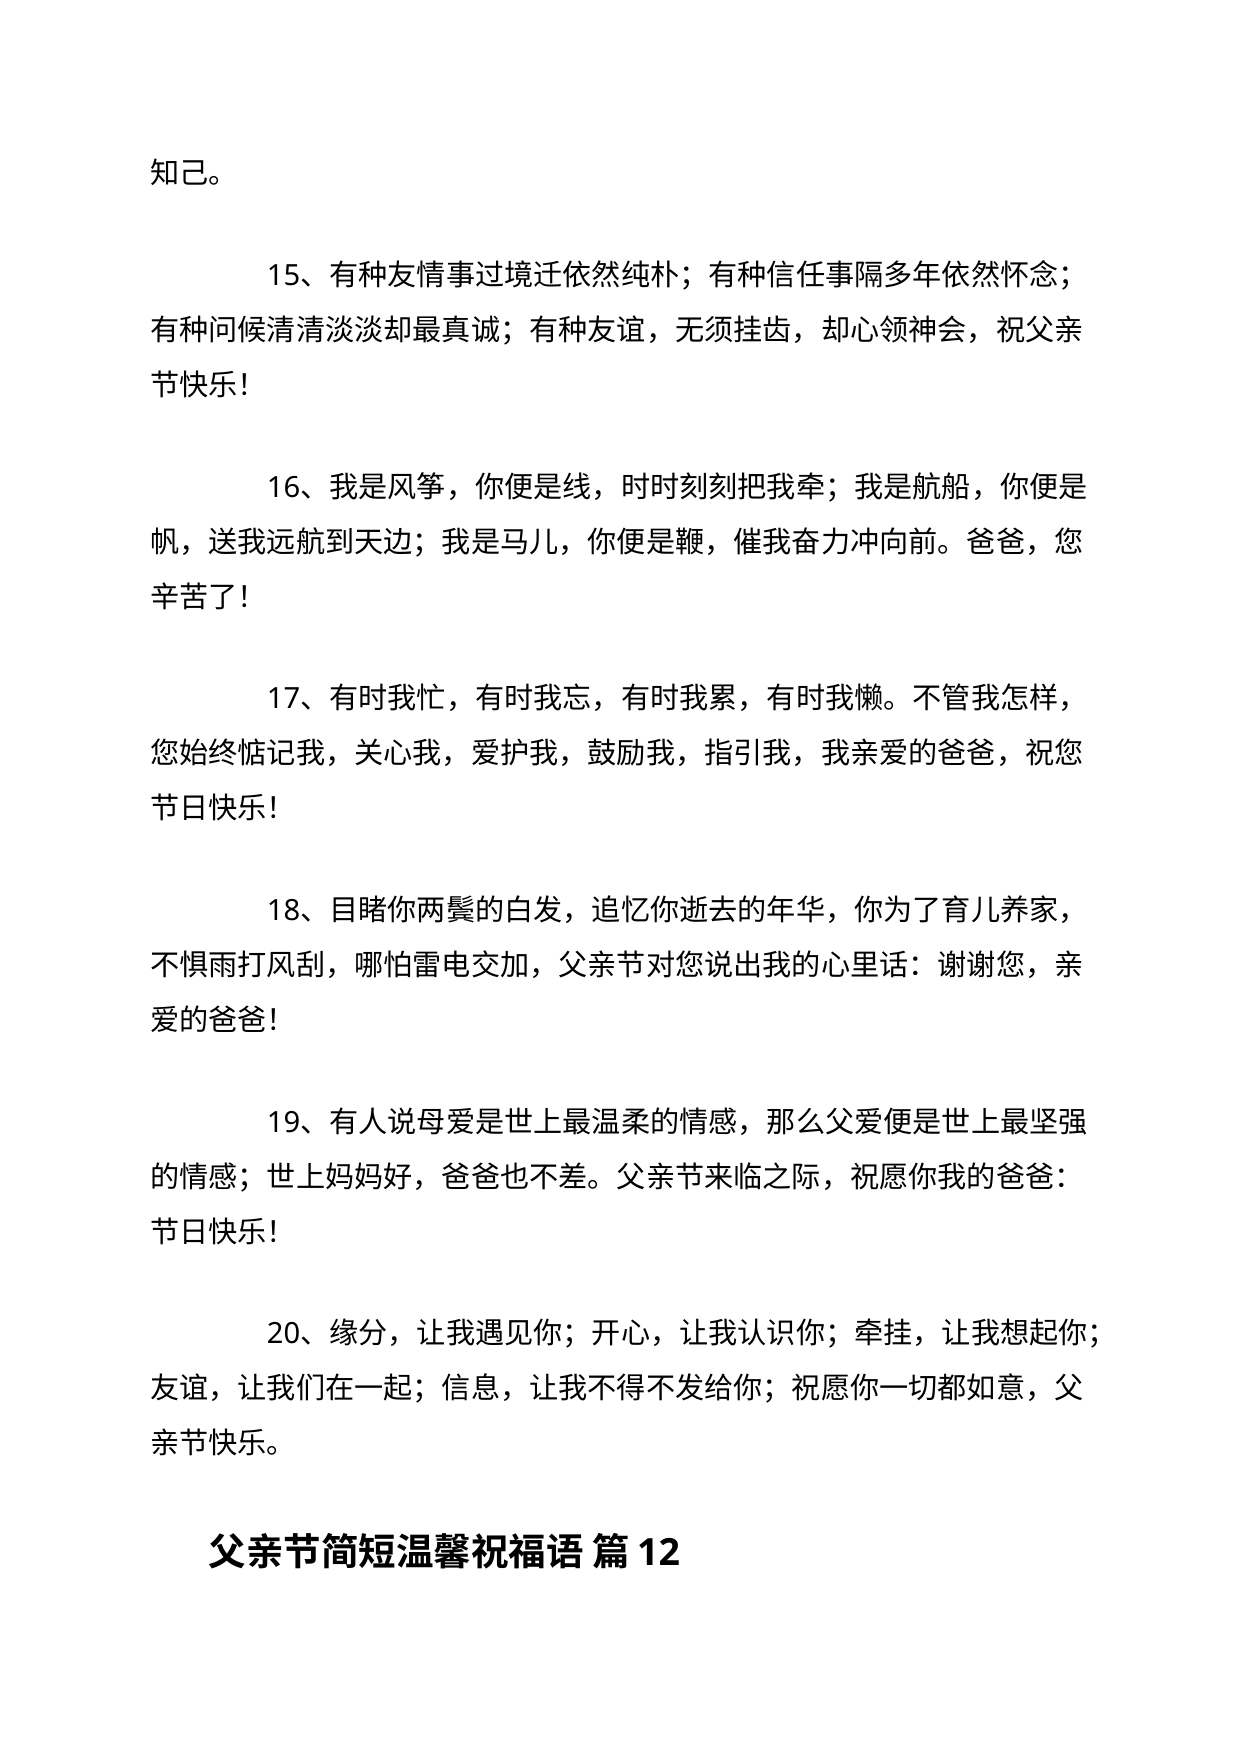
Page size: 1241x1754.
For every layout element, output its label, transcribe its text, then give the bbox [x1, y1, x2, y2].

text 19、有人说母爱是世上最温柔的情感，那么父爱便是世上最坚强的情感；世上妈妈好，爸爸也不差。父亲节来临之际，祝愿你我的爸爸：节日快乐！ [150, 1098, 1090, 1251]
text 20、缘分，让我遇见你；开心，让我认识你；牵挂，让我想起你；友谊，让我们在一起；信息，让我不得不发给你；祝愿你一切都如意，父亲节快乐。 [150, 1310, 1090, 1462]
text 父亲节简短温馨祝福语 篇12 [150, 1522, 1090, 1576]
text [150, 150, 1090, 192]
text 18、目睹你两鬓的白发，追忆你逝去的年华，你为了育儿养家，不惧雨打风刮，哪怕雷电交加，父亲节对您说出我的心里话：谢谢您，亲爱的爸爸！ [150, 887, 1090, 1039]
text 16、我是风筝，你便是线，时时刻刻把我牵；我是航船，你便是帆，送我远航到天边；我是马儿，你便是鞭，催我奋力冲向前。爸爸，您辛苦了！ [150, 463, 1090, 616]
text 17、有时我忙，有时我忘，有时我累，有时我懒。不管我怎样，您始终惦记我，关心我，爱护我，鼓励我，指引我，我亲爱的爸爸，祝您节日快乐！ [150, 675, 1090, 827]
text 15、有种友情事过境迁依然纯朴；有种信任事隔多年依然怀念；有种问候清清淡淡却最真诚；有种友谊，无须挂齿，却心领神会，祝父亲节快乐！ [150, 252, 1090, 404]
